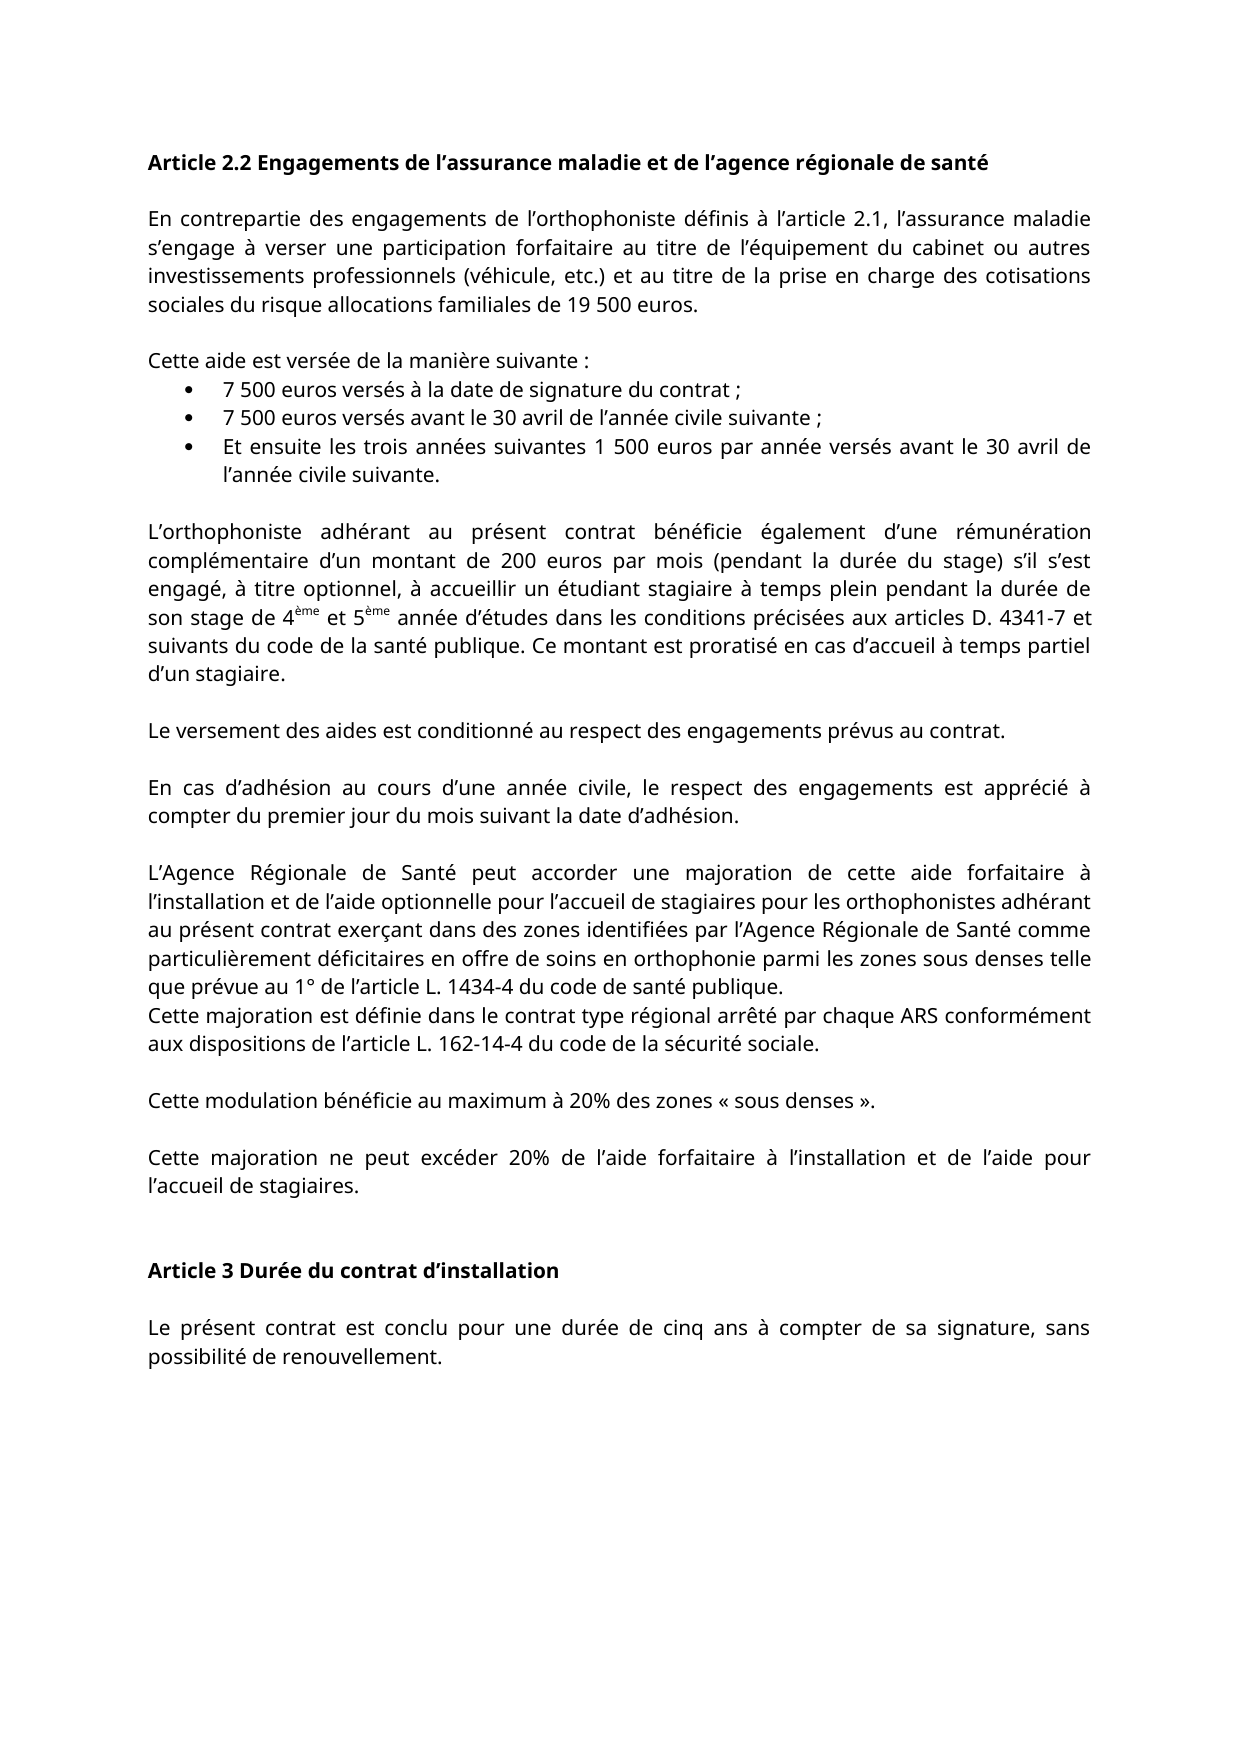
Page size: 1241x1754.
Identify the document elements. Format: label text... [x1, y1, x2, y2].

text Cette majoration ne peut excéder 20% de l’aide forfaitaire à l’installation et de l’aide pour l’accueil de stagiaires. [148, 1143, 1093, 1200]
text L’Agence Régionale de Santé peut accorder une majoration de cette aide forfaitaire à l’installation et de l’aide optionnelle pour l’accueil de stagiaires pour les orthophonistes adhérant au présent contrat exerçant dans des zones identifiées par l’Agence Régionale de Santé comme particulièrement déficitaires en offre de soins en orthophonie parmi les zones sous denses telle que prévue au 1° de l’article L. 1434-4 du code de santé publique. [148, 858, 1093, 1001]
text Cette modulation bénéficie au maximum à 20% des zones « sous denses ». [148, 1086, 1093, 1114]
text Le présent contrat est conclu pour une durée de cinq ans à compter de sa signature, sans possibilité de renouvellement. [148, 1313, 1093, 1370]
text Article 3 Durée du contrat d’installation [148, 1257, 1093, 1285]
text L’orthophoniste adhérant au présent contrat bénéficie également d’une rémunération complémentaire d’un montant de 200 euros par mois (pendant la durée du stage) s’il s’est engagé, à titre optionnel, à accueillir un étudiant stagiaire à temps plein pendant la durée de son stage de 4ème et 5ème année d’études dans les conditions précisées aux articles D. 4341-7 et suivants du code de la santé publique. Ce montant est proratisé en cas d’accueil à temps partiel d’un stagiaire. [148, 517, 1093, 688]
text Cette aide est versée de la manière suivante : [148, 347, 1093, 375]
list Et ensuite les trois années suivantes 1 500 euros par année versés avant le 30 avril de l’année civile suivante. [185, 432, 1093, 489]
list 7 500 euros versés avant le 30 avril de l’année civile suivante ; [185, 403, 1093, 432]
text En contrepartie des engagements de l’orthophoniste définis à l’article 2.1, l’assurance maladie s’engage à verser une participation forfaitaire au titre de l’équipement du cabinet ou autres investissements professionnels (véhicule, etc.) et au titre de la prise en charge des cotisations sociales du risque allocations familiales de 19 500 euros. [148, 204, 1093, 318]
text Article 2.2 Engagements de l’assurance maladie et de l’agence régionale de santé [148, 148, 1093, 176]
list 7 500 euros versés à la date de signature du contrat ; [185, 375, 1093, 403]
text Le versement des aides est conditionné au respect des engagements prévus au contrat. [148, 716, 1093, 745]
text Cette majoration est définie dans le contrat type régional arrêté par chaque ARS conformément aux dispositions de l’article L. 162-14-4 du code de la sécurité sociale. [148, 1001, 1093, 1058]
text En cas d’adhésion au cours d’une année civile, le respect des engagements est apprécié à compter du premier jour du mois suivant la date d’adhésion. [148, 773, 1093, 830]
